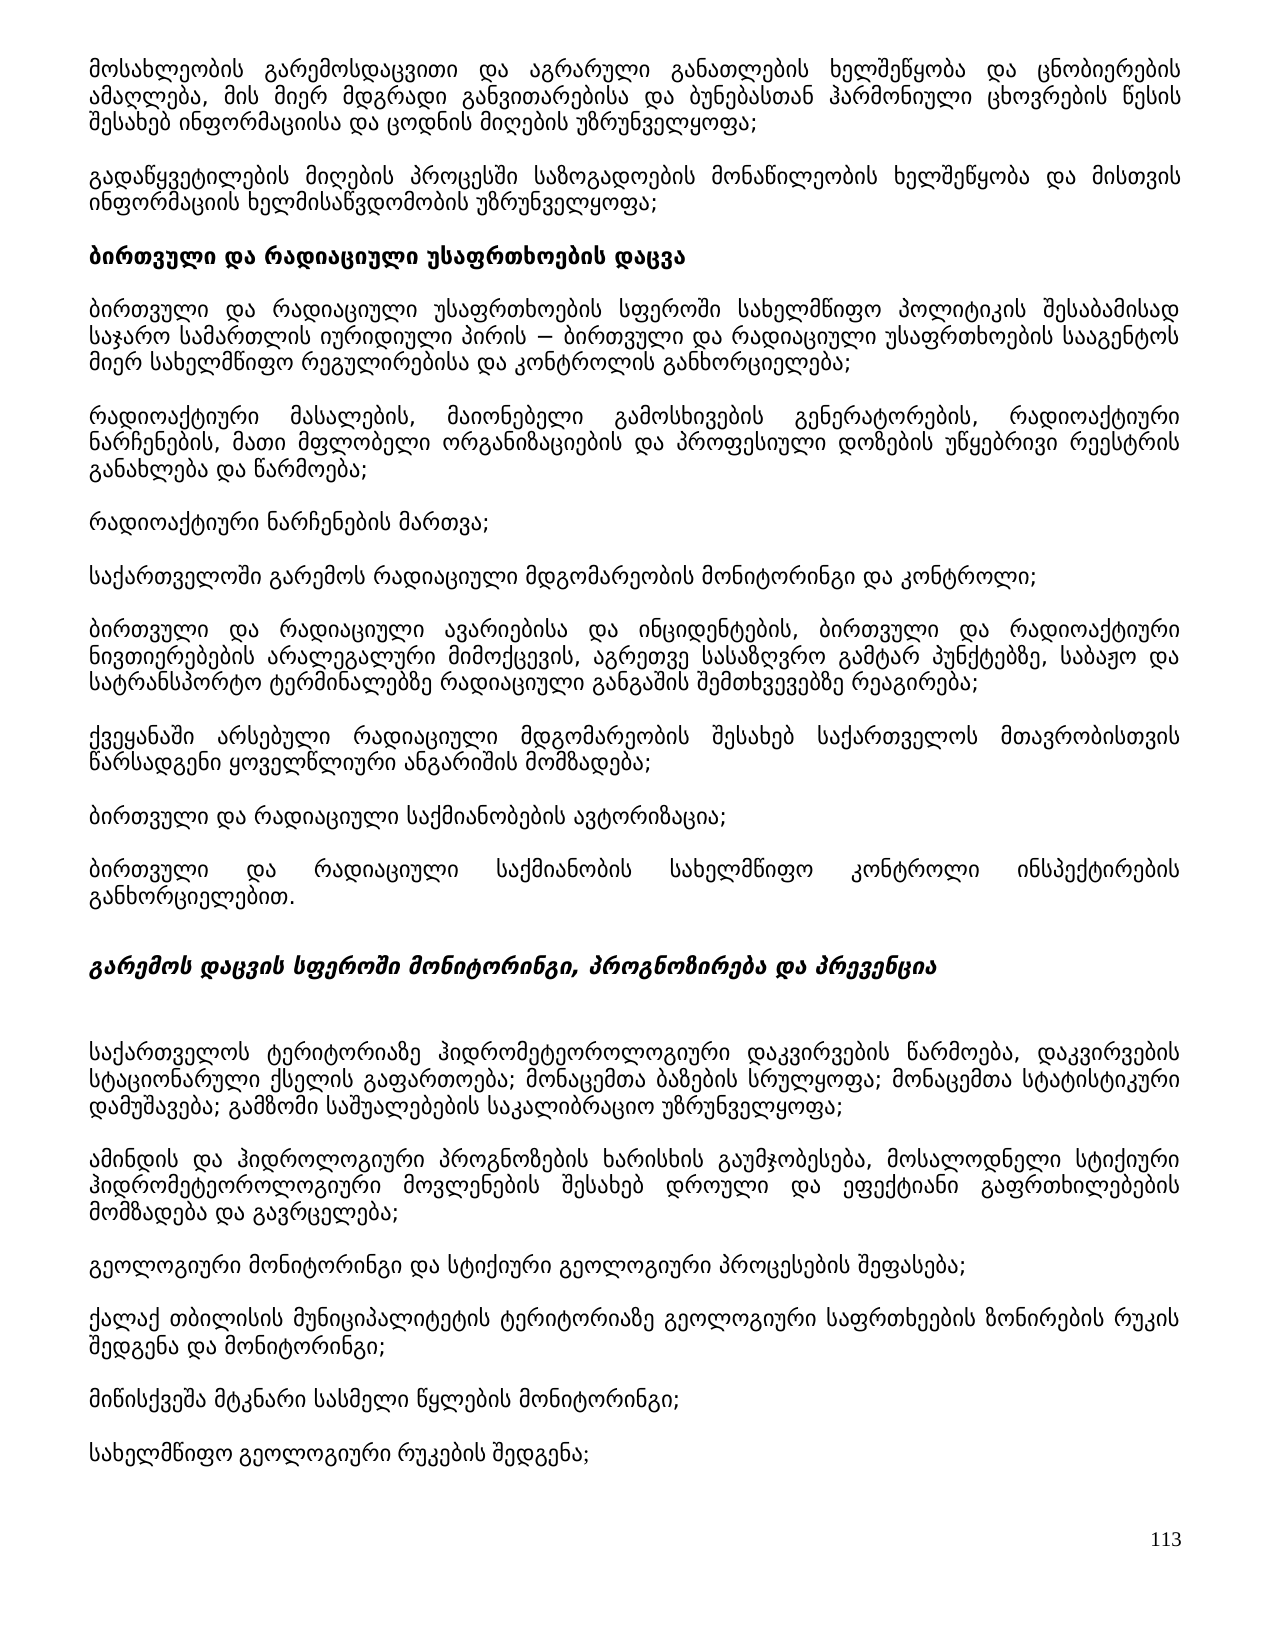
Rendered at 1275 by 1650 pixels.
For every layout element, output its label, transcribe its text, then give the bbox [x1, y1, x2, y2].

text საქართველოში გარემოს რადიაციული მდგომარეობის მონიტორინგი და კონტროლი; [89, 563, 1181, 589]
text სახელმწიფო გეოლოგიური რუკების შედგენა; [89, 1440, 1181, 1466]
text რადიოაქტიური ნარჩენების მართვა; [89, 509, 1181, 536]
list გადაწყვეტილების მიღების პროცესში საზოგადოების მონაწილეობის ხელშეწყობა და მისთვის ინფორმაციის ხელმისაწვდომობის უზრუნველყოფა; [89, 163, 1181, 216]
text საქართველოს ტერიტორიაზე ჰიდრომეტეოროლოგიური დაკვირვების წარმოება, დაკვირვების სტაციონარული ქსელის გაფართოება; მონაცემთა ბაზების სრულყოფა; მონაცემთა სტატისტიკური დამუშავება; გამზომი საშუალებების საკალიბრაციო უზრუნველყოფა; [89, 1039, 1181, 1119]
text ქვეყანაში არსებული რადიაციული მდგომარეობის შესახებ საქართველოს მთავრობისთვის წარსადგენი ყოველწლიური ანგარიშის მომზადება; [89, 723, 1181, 776]
text ბირთვული და რადიაციული საქმიანობების ავტორიზაცია; [89, 803, 1181, 829]
text ბირთვული და რადიაციული ავარიებისა და ინციდენტების, ბირთვული და რადიოაქტიური ნივთიერებების არალეგალური მიმოქცევის, აგრეთვე სასაზღვრო გამტარ პუნქტებზე, საბაჟო და სატრანსპორტო ტერმინალებზე რადიაციული განგაშის შემთხვევებზე რეაგირება; [89, 616, 1181, 696]
text მიწისქვეშა მტკნარი სასმელი წყლების მონიტორინგი; [89, 1387, 1181, 1413]
list მოსახლეობის გარემოსდაცვითი და აგრარული განათლების ხელშეწყობა და ცნობიერების ამაღლება, მის მიერ მდგრადი განვითარებისა და ბუნებასთან ჰარმონიული ცხოვრების წესის შესახებ ინფორმაციისა და ცოდნის მიღების უზრუნველყოფა; [89, 56, 1181, 136]
list ბირთვული და რადიაციული უსაფრთხოების დაცვა [89, 243, 1181, 269]
text ქალაქ თბილისის მუნიციპალიტეტის ტერიტორიაზე გეოლოგიური საფრთხეების ზონირების რუკის შედგენა და მონიტორინგი; [89, 1306, 1181, 1360]
list ბირთვული და რადიაციული უსაფრთხოების სფეროში სახელმწიფო პოლიტიკის შესაბამისად საჯარო სამართლის იურიდიული პირის − ბირთვული და რადიაციული უსაფრთხოების სააგენტოს მიერ სახელმწიფო რეგულირებისა და კონტროლის განხორციელება; [89, 296, 1181, 376]
text ამინდის და ჰიდროლოგიური პროგნოზების ხარისხის გაუმჯობესება, მოსალოდნელი სტიქიური ჰიდრომეტეოროლოგიური მოვლენების შესახებ დროული და ეფექტიანი გაფრთხილებების მომზადება და გავრცელება; [89, 1146, 1181, 1226]
list რადიოაქტიური მასალების, მაიონებელი გამოსხივების გენერატორების, რადიოაქტიური ნარჩენების, მათი მფლობელი ორგანიზაციების და პროფესიული დოზების უწყებრივი რეესტრის განახლება და წარმოება; [89, 403, 1181, 483]
text გარემოს დაცვის სფეროში მონიტორინგი, პროგნოზირება და პრევენცია [89, 953, 1181, 979]
text ბირთვული და რადიაციული საქმიანობის სახელმწიფო კონტროლი ინსპექტირების განხორციელებით. [89, 856, 1181, 909]
text გეოლოგიური მონიტორინგი და სტიქიური გეოლოგიური პროცესების შეფასება; [89, 1252, 1181, 1279]
